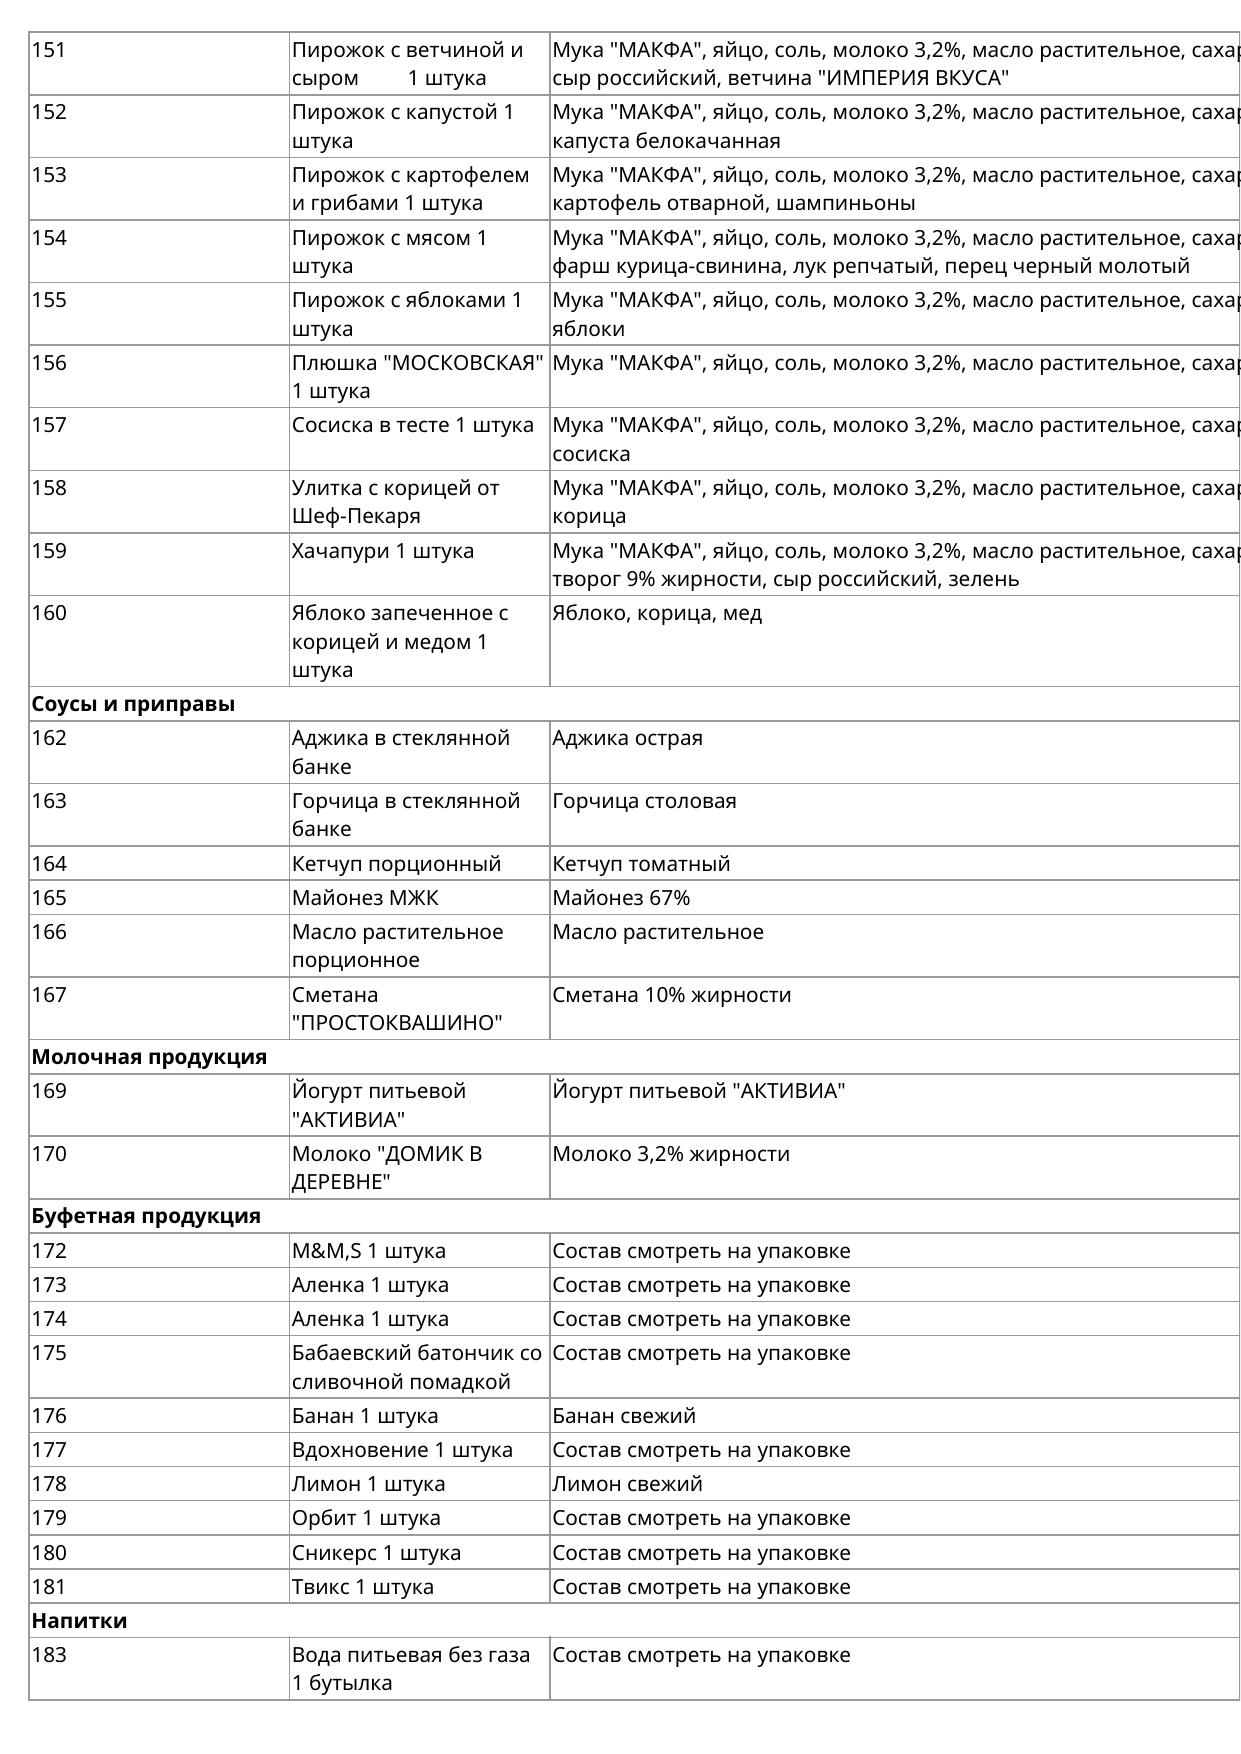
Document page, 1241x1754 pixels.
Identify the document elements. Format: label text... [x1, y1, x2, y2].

table_cell Орбит 1 штука [290, 1501, 549, 1534]
table_cell 167 [30, 978, 289, 1039]
table_cell Состав смотреть на упаковке [551, 1268, 1239, 1301]
table_cell Вода питьевая без газа 1 бутылка [290, 1638, 549, 1699]
table_cell Майонез МЖК [290, 881, 549, 913]
table_cell 183 [30, 1638, 289, 1699]
table_cell Мука "МАКФА", яйцо, соль, молоко 3,2%, масло растительное, сахар, дрожжи сухие, разрыхлитель [551, 346, 1239, 407]
table_cell 179 [30, 1501, 289, 1534]
table_cell Сникерс 1 штука [290, 1536, 549, 1568]
table_cell Пирожок с мясом 1 штука [290, 221, 549, 282]
table_cell Кетчуп порционный [290, 847, 549, 879]
table_cell 174 [30, 1302, 289, 1335]
table_cell Мука "МАКФА", яйцо, соль, молоко 3,2%, масло растительное, сахар, дрожжи сухие, разрыхлитель, сосиска [551, 408, 1239, 469]
table_cell 176 [30, 1399, 289, 1431]
table_cell M&M,S 1 штука [290, 1234, 549, 1266]
table_cell 181 [30, 1570, 289, 1602]
table_cell Йогурт питьевой "АКТИВИА" [290, 1075, 549, 1135]
table_cell Твикс 1 штука [290, 1570, 549, 1602]
table_cell Улитка с корицей от Шеф-Пекаря [290, 471, 549, 532]
table_cell Мука "МАКФА", яйцо, соль, молоко 3,2%, масло растительное, сахар, дрожжи сухие, разрыхлитель, сыр российский, ветчина "ИМПЕРИЯ ВКУСА" [551, 33, 1239, 94]
table_cell Пирожок с капустой 1 штука [290, 96, 549, 156]
table_cell Сосиска в тесте 1 штука [290, 408, 549, 469]
table_cell Напитки [30, 1604, 1239, 1636]
table_cell Сметана 10% жирности [551, 978, 1239, 1039]
table_cell Яблоко, корица, мед [551, 596, 1239, 686]
table_cell Сметана "ПРОСТОКВАШИНО" [290, 978, 549, 1039]
table_cell 158 [30, 471, 289, 532]
table_cell 159 [30, 534, 289, 595]
table_cell Бабаевский батончик со сливочной помадкой [290, 1336, 549, 1397]
table_cell Молоко "ДОМИК В ДЕРЕВНЕ" [290, 1137, 549, 1198]
table_cell Мука "МАКФА", яйцо, соль, молоко 3,2%, масло растительное, сахар, дрожжи сухие, разрыхлитель, картофель отварной, шампиньоны [551, 158, 1239, 219]
table_cell 173 [30, 1268, 289, 1301]
table_cell Состав смотреть на упаковке [551, 1501, 1239, 1534]
table_cell 164 [30, 847, 289, 879]
table_cell 162 [30, 722, 289, 782]
table_cell Мука "МАКФА", яйцо, соль, молоко 3,2%, масло растительное, сахар, дрожжи сухие, разрыхлитель, творог 9% жирности, сыр российский, зелень [551, 534, 1239, 595]
table_cell Масло растительное порционное [290, 915, 549, 976]
table_cell 163 [30, 784, 289, 845]
table_cell Лимон свежий [551, 1467, 1239, 1500]
table_cell Мука "МАКФА", яйцо, соль, молоко 3,2%, масло растительное, сахар, дрожжи сухие, разрыхлитель, капуста белокачанная [551, 96, 1239, 156]
table_cell Молоко 3,2% жирности [551, 1137, 1239, 1198]
table_cell Мука "МАКФА", яйцо, соль, молоко 3,2%, масло растительное, сахар, дрожжи сухие, разрыхлитель, фарш курица-свинина, лук репчатый, перец черный молотый [551, 221, 1239, 282]
table_cell Пирожок с ветчиной и сыром 1 штука [290, 33, 549, 94]
table_cell Состав смотреть на упаковке [551, 1433, 1239, 1466]
table_cell Состав смотреть на упаковке [551, 1336, 1239, 1397]
table_cell Пирожок с яблоками 1 штука [290, 283, 549, 344]
table_cell 154 [30, 221, 289, 282]
table_cell Горчица в стеклянной банке [290, 784, 549, 845]
table_cell Горчица столовая [551, 784, 1239, 845]
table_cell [551, 1638, 1239, 1699]
table_cell Аджика в стеклянной банке [290, 722, 549, 782]
table_cell Аджика острая [551, 722, 1239, 782]
table_cell Состав смотреть на упаковке [551, 1570, 1239, 1602]
table_cell Буфетная продукция [30, 1200, 1239, 1232]
table_cell 157 [30, 408, 289, 469]
table_cell 156 [30, 346, 289, 407]
table_cell Майонез 67% [551, 881, 1239, 913]
table_cell Состав смотреть на упаковке [551, 1536, 1239, 1568]
table_cell Хачапури 1 штука [290, 534, 549, 595]
table_cell 155 [30, 283, 289, 344]
table_cell Банан свежий [551, 1399, 1239, 1431]
table_cell 172 [30, 1234, 289, 1266]
table_cell 175 [30, 1336, 289, 1397]
table_cell 151 [30, 33, 289, 94]
table_cell 153 [30, 158, 289, 219]
table_cell Соусы и приправы [30, 687, 1239, 720]
table_cell Аленка 1 штука [290, 1302, 549, 1335]
table_cell Йогурт питьевой "АКТИВИА" [551, 1075, 1239, 1135]
table_cell Банан 1 штука [290, 1399, 549, 1431]
table_cell 165 [30, 881, 289, 913]
table_cell Плюшка "МОСКОВСКАЯ" 1 штука [290, 346, 549, 407]
table_cell Пирожок с картофелем и грибами 1 штука [290, 158, 549, 219]
table_cell Яблоко запеченное с корицей и медом 1 штука [290, 596, 549, 686]
table_cell Состав смотреть на упаковке [551, 1234, 1239, 1266]
table_cell Молочная продукция [30, 1040, 1239, 1073]
table_cell 180 [30, 1536, 289, 1568]
table_cell 177 [30, 1433, 289, 1466]
table_cell Лимон 1 штука [290, 1467, 549, 1500]
table_cell Кетчуп томатный [551, 847, 1239, 879]
table_cell 178 [30, 1467, 289, 1500]
table_cell Состав смотреть на упаковке [551, 1302, 1239, 1335]
table_cell Мука "МАКФА", яйцо, соль, молоко 3,2%, масло растительное, сахар, дрожжи сухие, разрыхлитель, яблоки [551, 283, 1239, 344]
table_cell 166 [30, 915, 289, 976]
table_cell 169 [30, 1075, 289, 1135]
table_cell 170 [30, 1137, 289, 1198]
table_cell Масло растительное [551, 915, 1239, 976]
table_cell 160 [30, 596, 289, 686]
table_cell Мука "МАКФА", яйцо, соль, молоко 3,2%, масло растительное, сахар, дрожжи сухие, разрыхлитель, корица [551, 471, 1239, 532]
table_cell Вдохновение 1 штука [290, 1433, 549, 1466]
table_cell 152 [30, 96, 289, 156]
table_cell Аленка 1 штука [290, 1268, 549, 1301]
